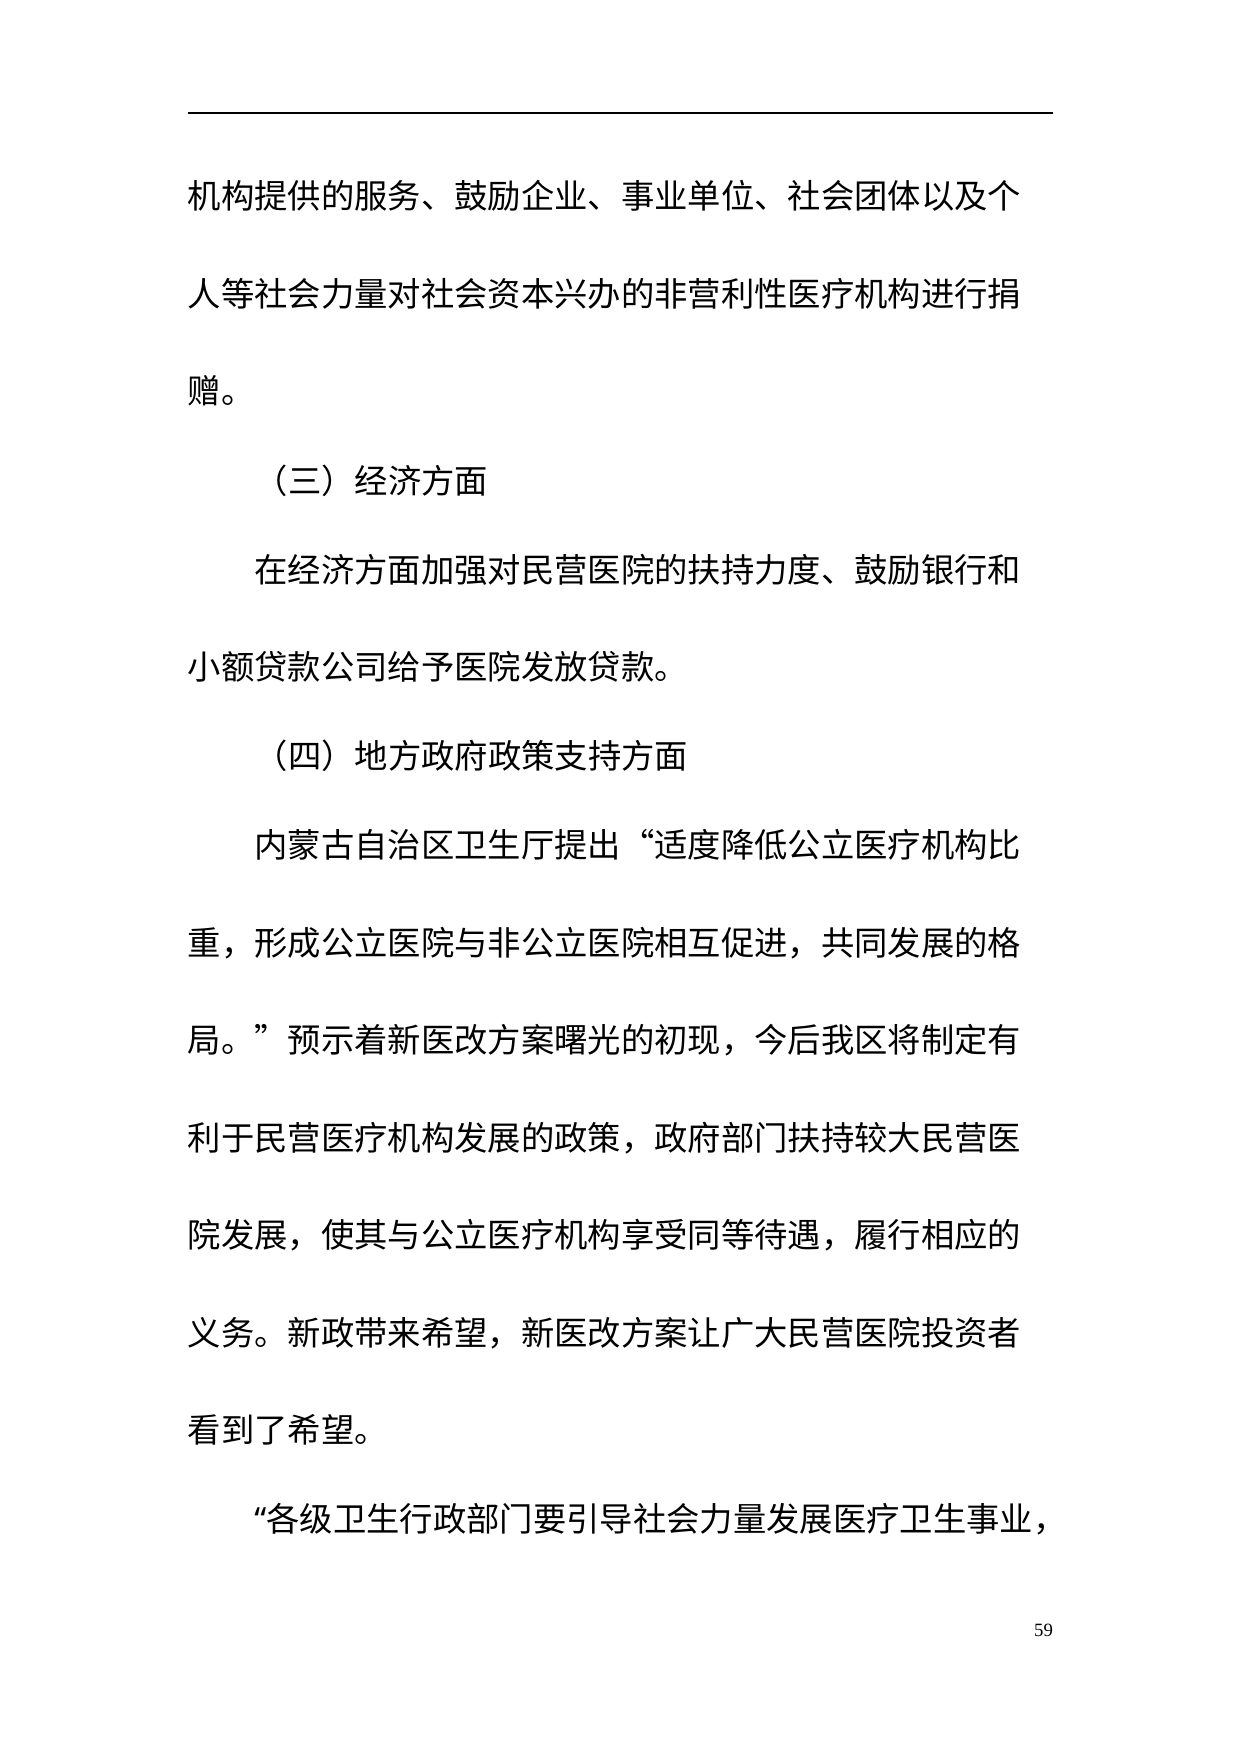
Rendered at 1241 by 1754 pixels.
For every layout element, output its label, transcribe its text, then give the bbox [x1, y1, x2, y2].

text （三）经济方面 [187, 446, 1053, 511]
text 内蒙古自治区卫生厅提出“适度降低公立医疗机构比重，形成公立医院与非公立医院相互促进，共同发展的格局。”预示着新医改方案曙光的初现，今后我区将制定有利于民营医疗机构发展的政策，政府部门扶持较大民营医院发展，使其与公立医疗机构享受同等待遇，履行相应的义务。新政带来希望，新医改方案让广大民营医院投资者看到了希望。 [187, 811, 1053, 1461]
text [187, 162, 1053, 422]
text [187, 1485, 1053, 1550]
text （四）地方政府政策支持方面 [187, 722, 1053, 787]
text 在经济方面加强对民营医院的扶持力度、鼓励银行和小额贷款公司给予医院发放贷款。 [187, 535, 1053, 698]
